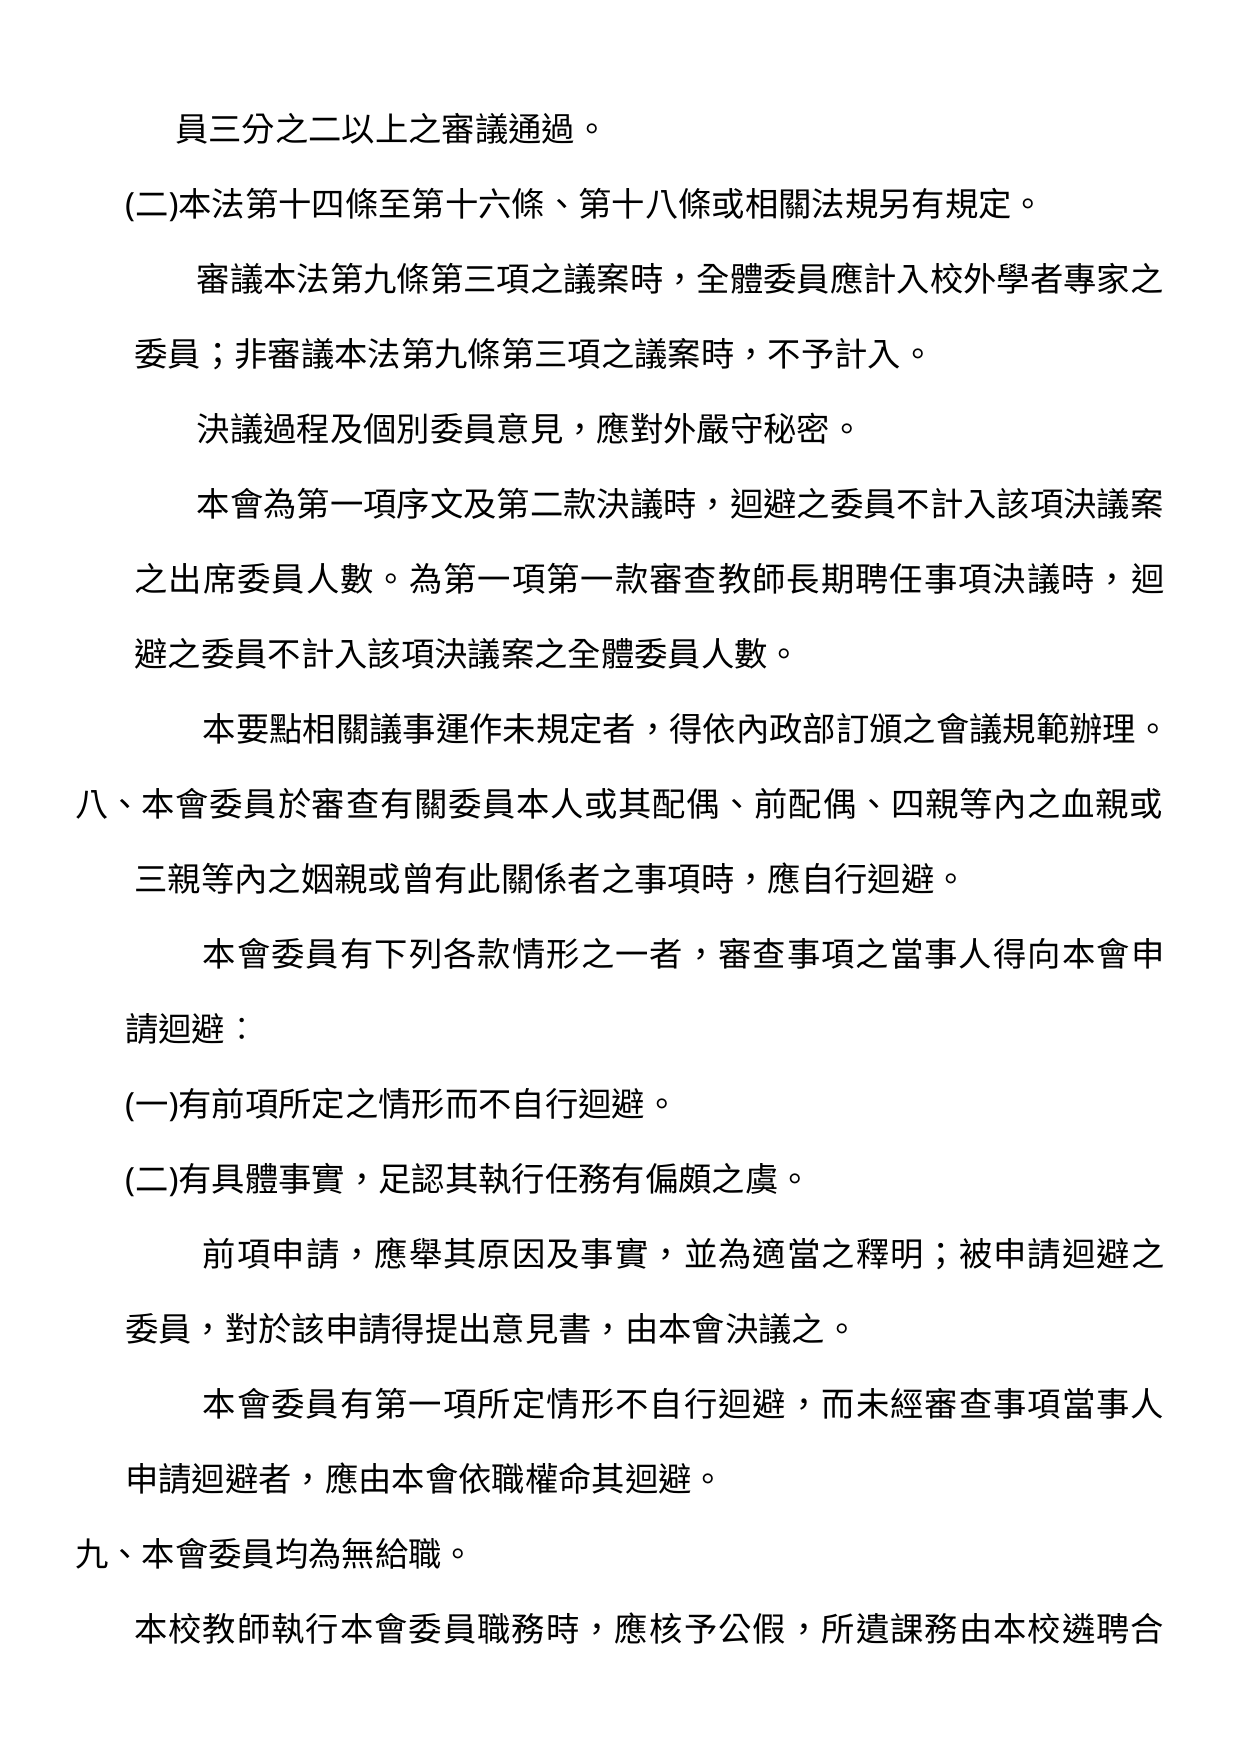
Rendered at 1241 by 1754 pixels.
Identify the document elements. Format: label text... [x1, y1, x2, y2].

list 有前項所定之情形而不自行迴避。 [125, 1064, 1165, 1139]
list 本法第十四條至第十六條、第十八條或相關法規另有規定。 [125, 164, 1165, 239]
list 前項申請，應舉其原因及事實，並為適當之釋明；被申請迴避之委員，對於該申請得提出意見書，由本會決議之。 [125, 1214, 1165, 1364]
list 本要點相關議事運作未規定者，得依內政部訂頒之會議規範辦理。 [125, 689, 1165, 764]
list 本會委員有下列各款情形之一者，審查事項之當事人得向本會申請迴避︰ [125, 914, 1165, 1064]
list 決議過程及個別委員意見，應對外嚴守秘密。 [134, 389, 1165, 464]
list 本會為第一項序文及第二款決議時，迴避之委員不計入該項決議案之出席委員人數。為第一項第一款審查教師長期聘任事項決議時，迴避之委員不計入該項決議案之全體委員人數。 [134, 464, 1165, 689]
list 本會委員均為無給職。 [75, 1514, 1165, 1589]
list 本會委員有第一項所定情形不自行迴避，而未經審查事項當事人申請迴避者，應由本會依職權命其迴避。 [125, 1364, 1165, 1514]
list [134, 1589, 1165, 1664]
list 有具體事實，足認其執行任務有偏頗之虞。 [125, 1139, 1165, 1214]
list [125, 89, 1165, 164]
list 審議本法第九條第三項之議案時，全體委員應計入校外學者專家之委員；非審議本法第九條第三項之議案時，不予計入。 [134, 239, 1165, 389]
list 本會委員於審查有關委員本人或其配偶、前配偶、四親等內之血親或三親等內之姻親或曾有此關係者之事項時，應自行迴避。 [75, 764, 1165, 914]
